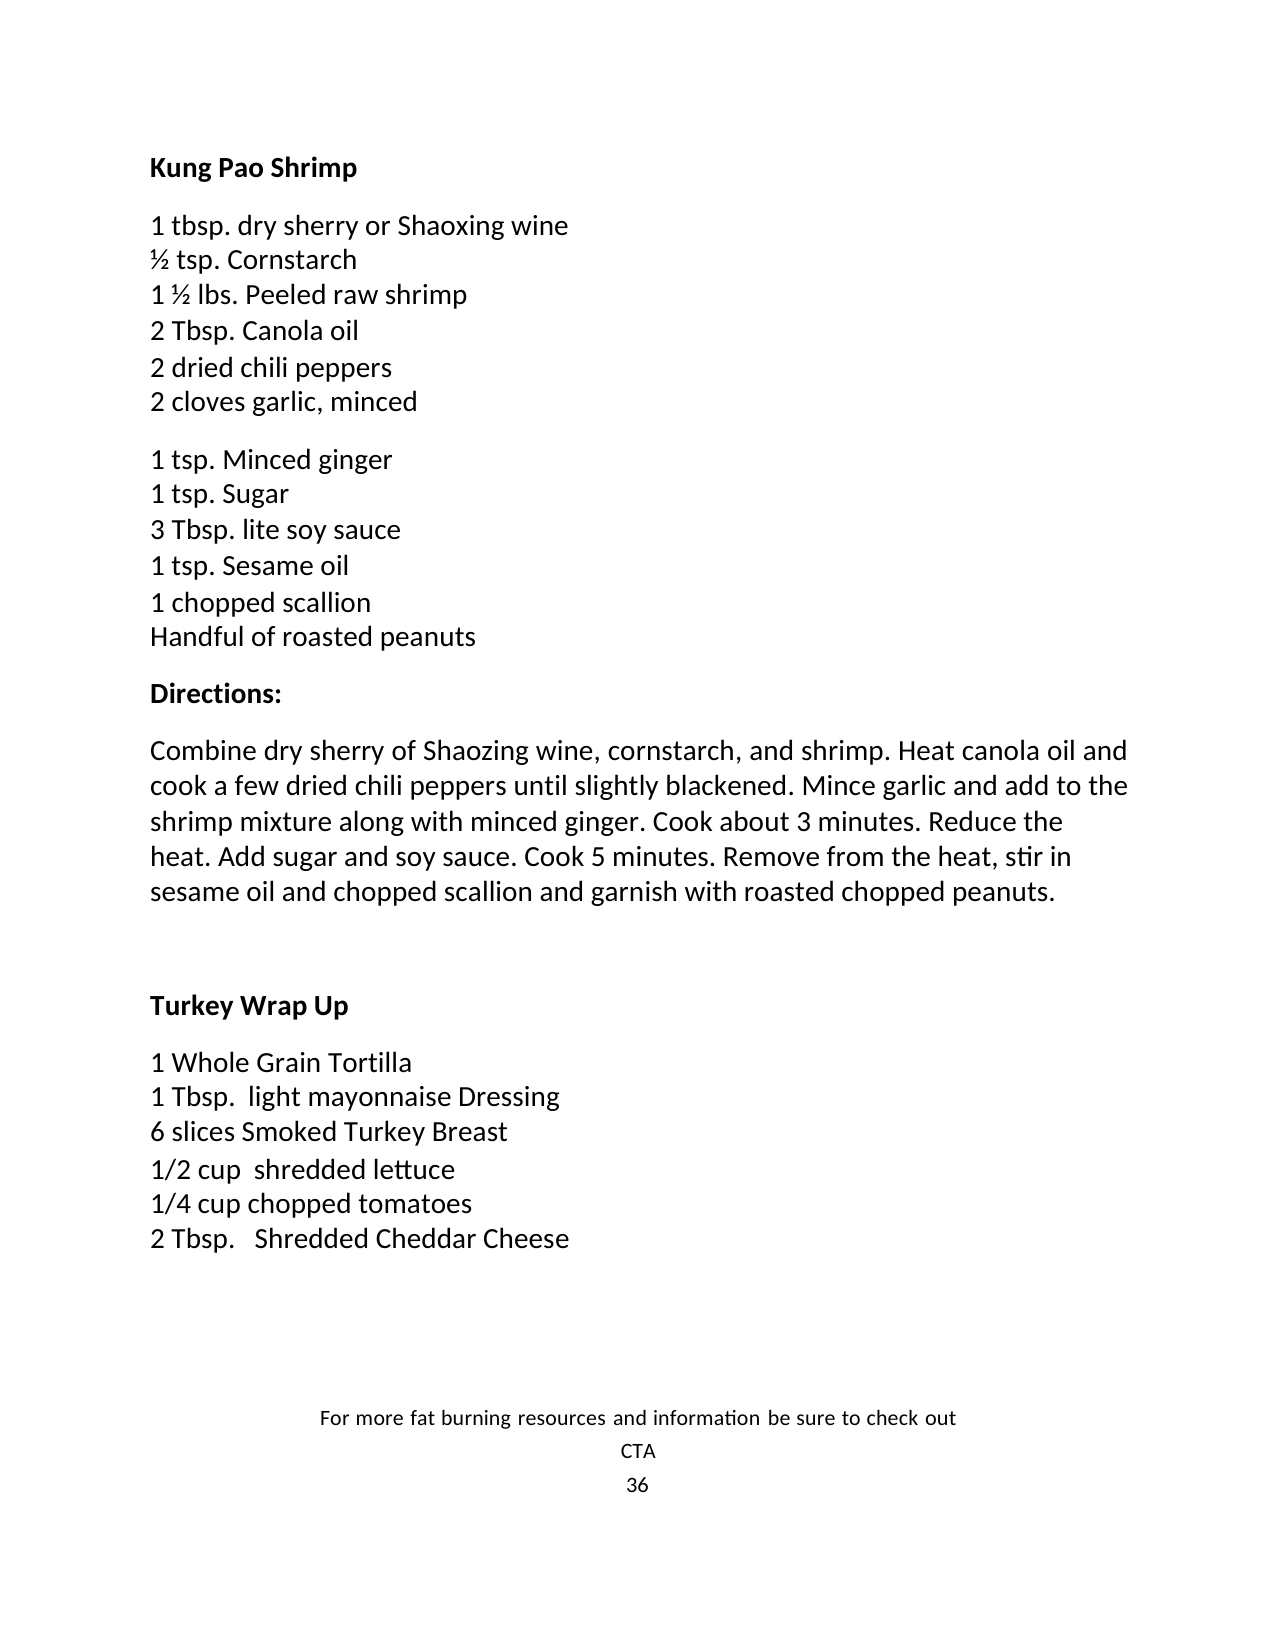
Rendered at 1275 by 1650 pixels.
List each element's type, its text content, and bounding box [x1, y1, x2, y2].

text ½ tsp. Cornstarch [150, 242, 362, 278]
text heat. Add sugar and soy sauce. Cook 5 minutes. Remove from the heat, stir in sesame oil and chopped scallion and garnish with roasted chopped peanuts. [150, 838, 1075, 908]
text 1 tsp. Sugar [150, 477, 295, 512]
text Turkey Wrap Up [150, 987, 354, 1022]
text 1 tsp. Sesame oil [150, 548, 355, 583]
text Handful of roasted peanuts [150, 619, 480, 654]
text 1 Tbsp. light mayonnaise Dressing [150, 1079, 564, 1115]
text 1 tsp. Minced ginger [150, 441, 398, 477]
text 1 tbsp. dry sherry or Shaoxing wine [150, 207, 573, 242]
text 1/4 cup chopped tomatoes [150, 1186, 477, 1222]
text 1 chopped scallion [150, 584, 376, 619]
text 1/2 cup shredded lettuce [150, 1151, 461, 1186]
text 3 Tbsp. lite soy sauce [150, 512, 406, 548]
text 2 dried chili peppers [150, 349, 397, 385]
text 2 cloves garlic, minced [150, 385, 423, 420]
text 2 Tbsp. Canola oil [150, 313, 364, 349]
text 1 Whole Grain Tortilla [150, 1044, 432, 1079]
text 2 Tbsp. Shredded Cheddar Cheese [150, 1222, 671, 1257]
text 6 slices Smoked Turkey Breast [150, 1115, 512, 1150]
text Directions: [150, 675, 287, 711]
text Combine dry sherry of Shaozing wine, cornstarch, and shrimp. Heat canola oil and cook a few dried chili peppers until slightly blackened. Mince garlic and add to the shrimp mixture along with minced ginger. Cook about 3 minutes. Reduce the [150, 732, 1128, 838]
text 1 ½ lbs. Peeled raw shrimp [150, 278, 472, 313]
text Kung Pao Shrimp [150, 149, 362, 185]
